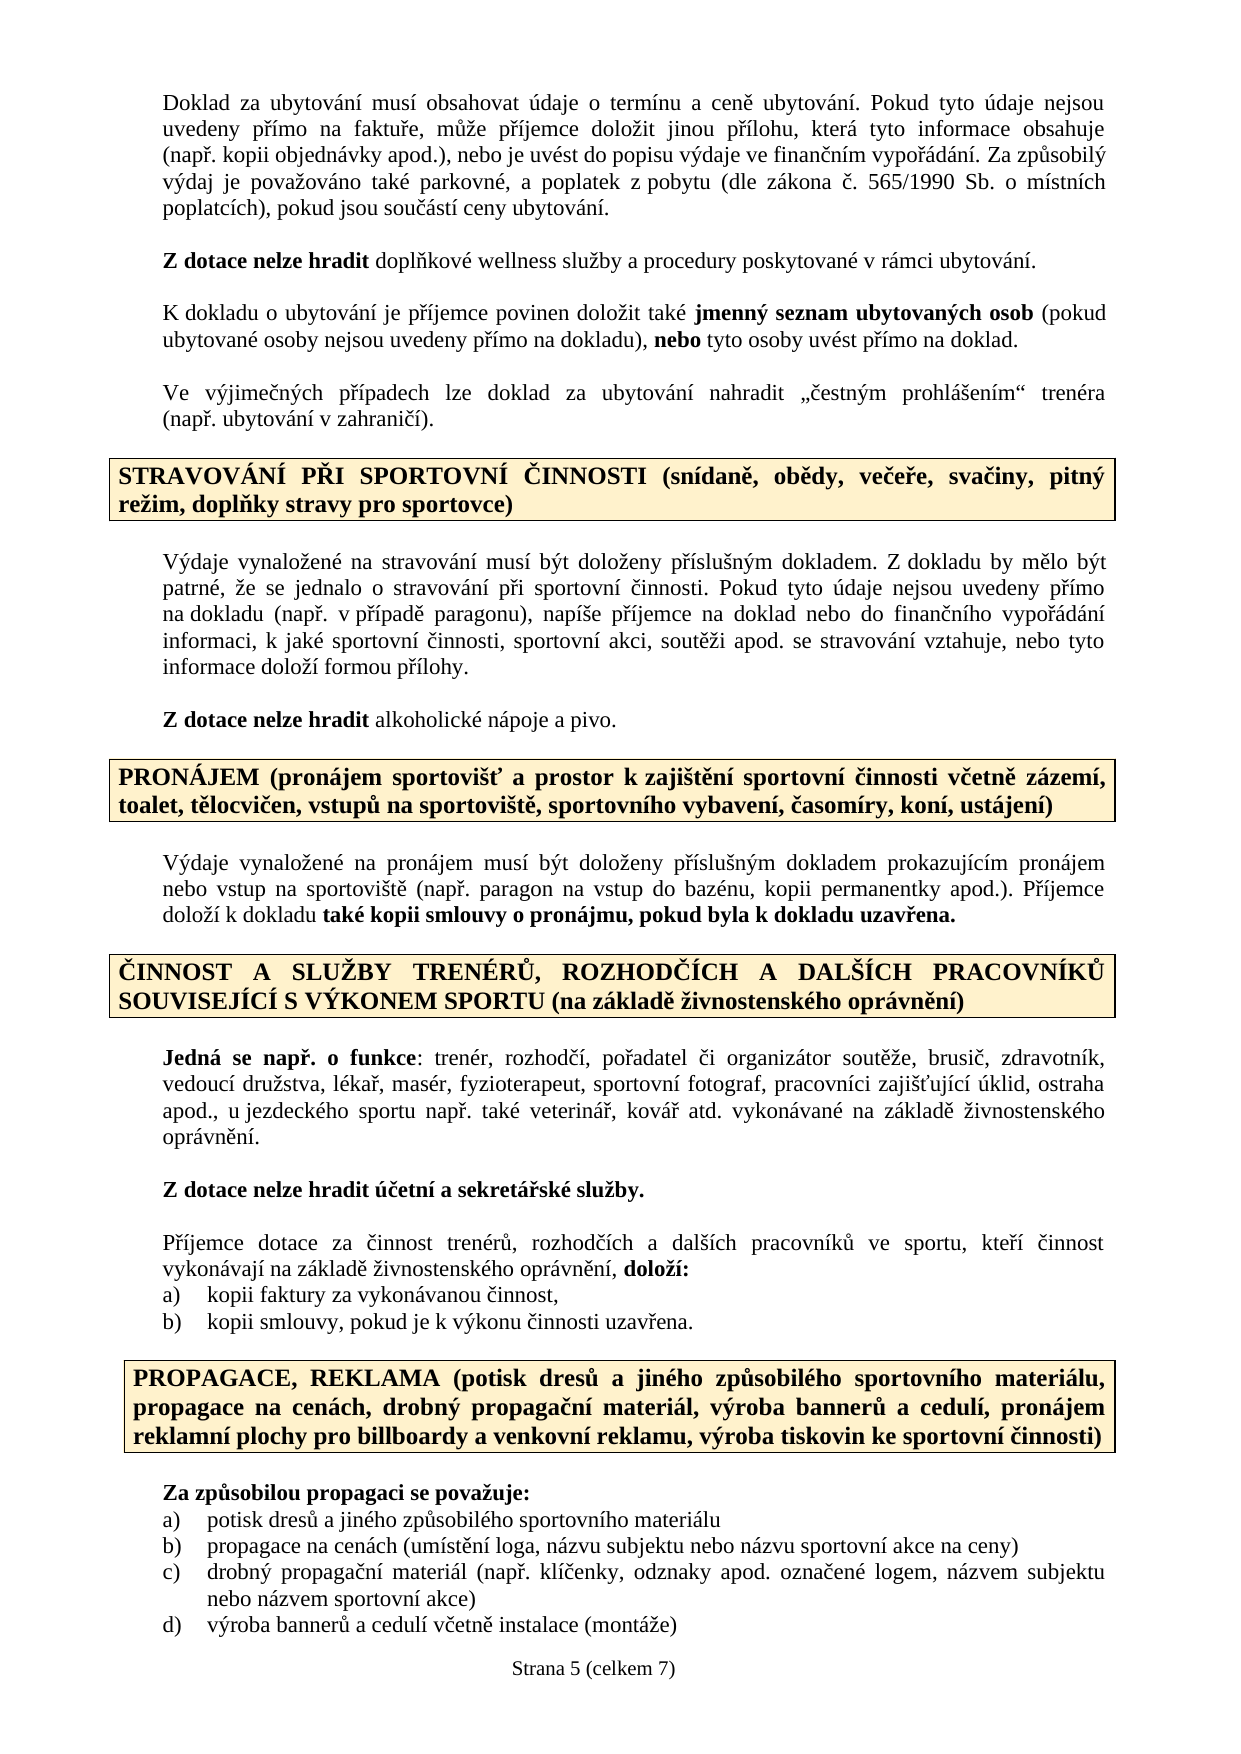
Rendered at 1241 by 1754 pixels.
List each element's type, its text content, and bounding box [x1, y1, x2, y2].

text Ve výjimečných případech lze doklad za ubytování nahradit „čestným prohlášením“ trenéra (např. ubytování v zahraničí). [162, 378, 1106, 431]
text K dokladu o ubytování je příjemce povinen doložit také jmenný seznam ubytovaných osob (pokud ubytované osoby nejsou uvedeny přímo na dokladu), nebo tyto osoby uvést přímo na doklad. [162, 299, 1106, 352]
text Doklad za ubytování musí obsahovat údaje o termínu a ceně ubytování. Pokud tyto údaje nejsou uvedeny přímo na faktuře, může příjemce doložit jinou přílohu, která tyto informace obsahuje (např. kopii objednávky apod.), nebo je uvést do popisu výdaje ve finančním vypořádání. Za způsobilý výdaj je považováno také parkovné, a poplatek z pobytu (dle zákona č. 565/1990 Sb. o místních poplatcích), pokud jsou součástí ceny ubytování. [162, 89, 1106, 220]
text Výdaje vynaložené na pronájem musí být doloženy příslušným dokladem prokazujícím pronájem nebo vstup na sportoviště (např. paragon na vstup do bazénu, kopii permanentky apod.). Příjemce doloží k dokladu také kopii smlouvy o pronájmu, pokud byla k dokladu uzavřena. [162, 849, 1106, 928]
list kopii smlouvy, pokud je k výkonu činnosti uzavřena. [162, 1308, 1106, 1334]
text Z dotace nelze hradit účetní a sekretářské služby. [162, 1176, 1106, 1202]
list Jedná se např. o funkce: trenér, rozhodčí, pořadatel či organizátor soutěže, brusič, zdravotník, vedoucí družstva, lékař, masér, fyzioterapeut, sportovní fotograf, pracovníci zajišťující úklid, ostraha apod., u jezdeckého sportu např. také veterinář, kovář atd. vykonávané na základě živnostenského oprávnění. [162, 1044, 1106, 1149]
text PROPAGACE, REKLAMA (potisk dresů a jiného způsobilého sportovního materiálu, propagace na cenách, drobný propagační materiál, výroba bannerů a cedulí, pronájem reklamní plochy pro billboardy a venkovní reklamu, výroba tiskovin ke sportovní činnosti) [125, 1361, 1114, 1452]
list propagace na cenách (umístění loga, názvu subjektu nebo názvu sportovní akce na ceny) [162, 1532, 1106, 1558]
text Z dotace nelze hradit doplňkové wellness služby a procedury poskytované v rámci ubytování. [162, 247, 1106, 273]
text Z dotace nelze hradit alkoholické nápoje a pivo. [162, 706, 1106, 732]
text Za způsobilou propagaci se považuje: [162, 1479, 1106, 1506]
list kopii faktury za vykonávanou činnost, [162, 1281, 1106, 1308]
list drobný propagační materiál (např. klíčenky, odznaky apod. označené logem, názvem subjektu nebo názvem sportovní akce) [162, 1558, 1106, 1611]
text Příjemce dotace za činnost trenérů, rozhodčích a dalších pracovníků ve sportu, kteří činnost vykonávají na základě živnostenského oprávnění, doloží: [162, 1229, 1106, 1281]
text STRAVOVÁNÍ PŘI SPORTOVNÍ ČINNOSTI (snídaně, obědy, večeře, svačiny, pitný režim, doplňky stravy pro sportovce) [110, 459, 1114, 520]
text PRONÁJEM (pronájem sportovišť a prostor k zajištění sportovní činnosti včetně zázemí, toalet, tělocvičen, vstupů na sportoviště, sportovního vybavení, časomíry, koní, ustájení) [110, 760, 1114, 821]
list výroba bannerů a cedulí včetně instalace (montáže) [162, 1611, 1106, 1637]
text Výdaje vynaložené na stravování musí být doloženy příslušným dokladem. Z dokladu by mělo být patrné, že se jednalo o stravování při sportovní činnosti. Pokud tyto údaje nejsou uvedeny přímo na dokladu (např. v případě paragonu), napíše příjemce na doklad nebo do finančního vypořádání informaci, k jaké sportovní činnosti, sportovní akci, soutěži apod. se stravování vztahuje, nebo tyto informace doloží formou přílohy. [162, 548, 1106, 679]
text ČINNOST A SLUŽBY TRENÉRŮ, ROZHODČÍCH A DALŠÍCH PRACOVNÍKŮ SOUVISEJÍCÍ S VÝKONEM SPORTU (na základě živnostenského oprávnění) [110, 955, 1114, 1017]
list potisk dresů a jiného způsobilého sportovního materiálu [162, 1506, 1106, 1532]
